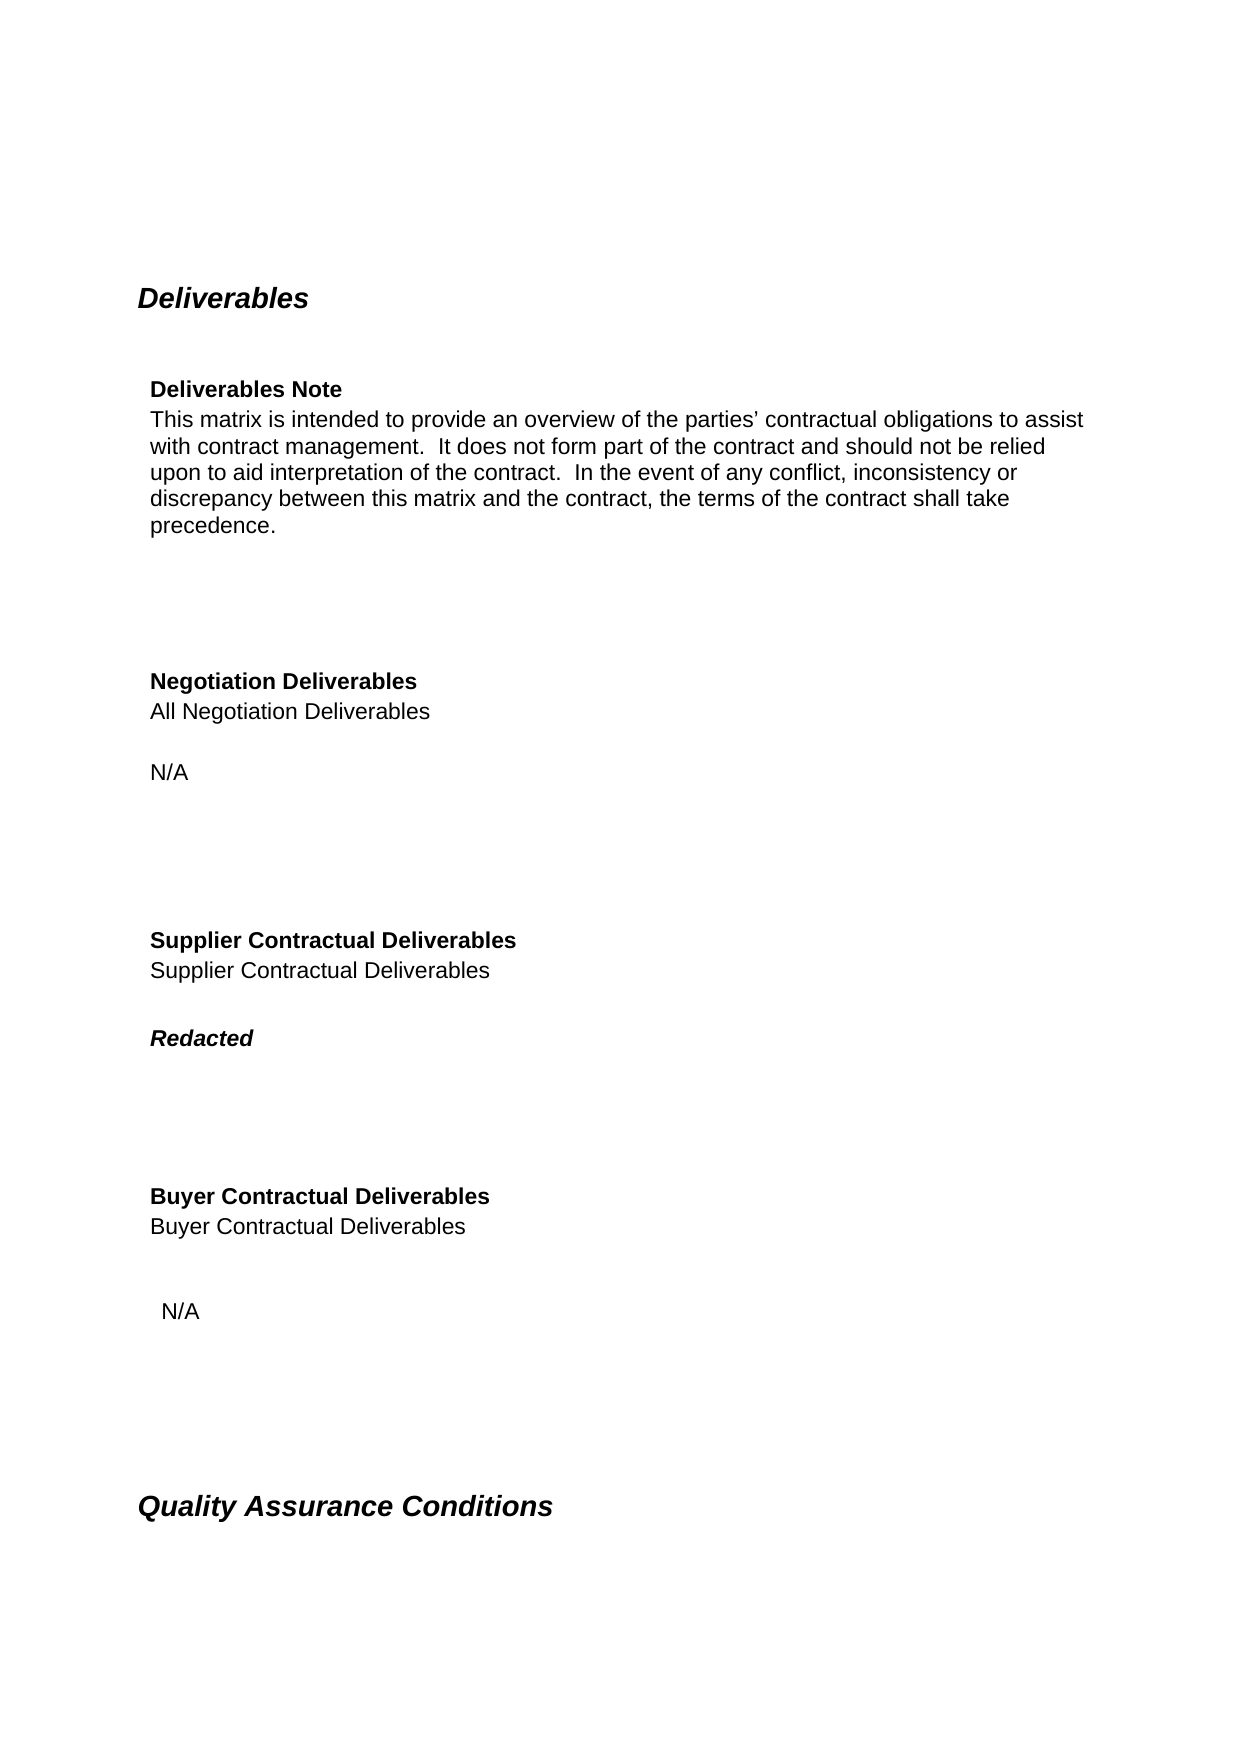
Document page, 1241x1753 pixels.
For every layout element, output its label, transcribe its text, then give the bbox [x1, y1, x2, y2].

subtitle Deliverables [137, 281, 1103, 314]
text This matrix is intended to provide an overview of the parties’ contractual obligations to assist with contract management. It does not form part of the contract and should not be relied upon to aid interpretation of the contract. In the event of any conflict, inconsistency or discrepancy between this matrix and the contract, the terms of the contract shall take precedence. [150, 406, 1103, 538]
text Buyer Contractual Deliverables [150, 1213, 1103, 1239]
subtitle Quality Assurance Conditions [137, 1489, 1103, 1523]
text Supplier Contractual Deliverables [150, 927, 1091, 953]
text Supplier Contractual Deliverables [150, 957, 1103, 983]
text Negotiation Deliverables [150, 668, 1091, 694]
text N/A [161, 1298, 1103, 1324]
text Deliverables Note [150, 376, 1091, 402]
text Buyer Contractual Deliverables [150, 1183, 1091, 1209]
text N/A [150, 759, 1103, 785]
text All Negotiation Deliverables [150, 698, 1103, 724]
text Redacted [150, 1025, 1091, 1051]
